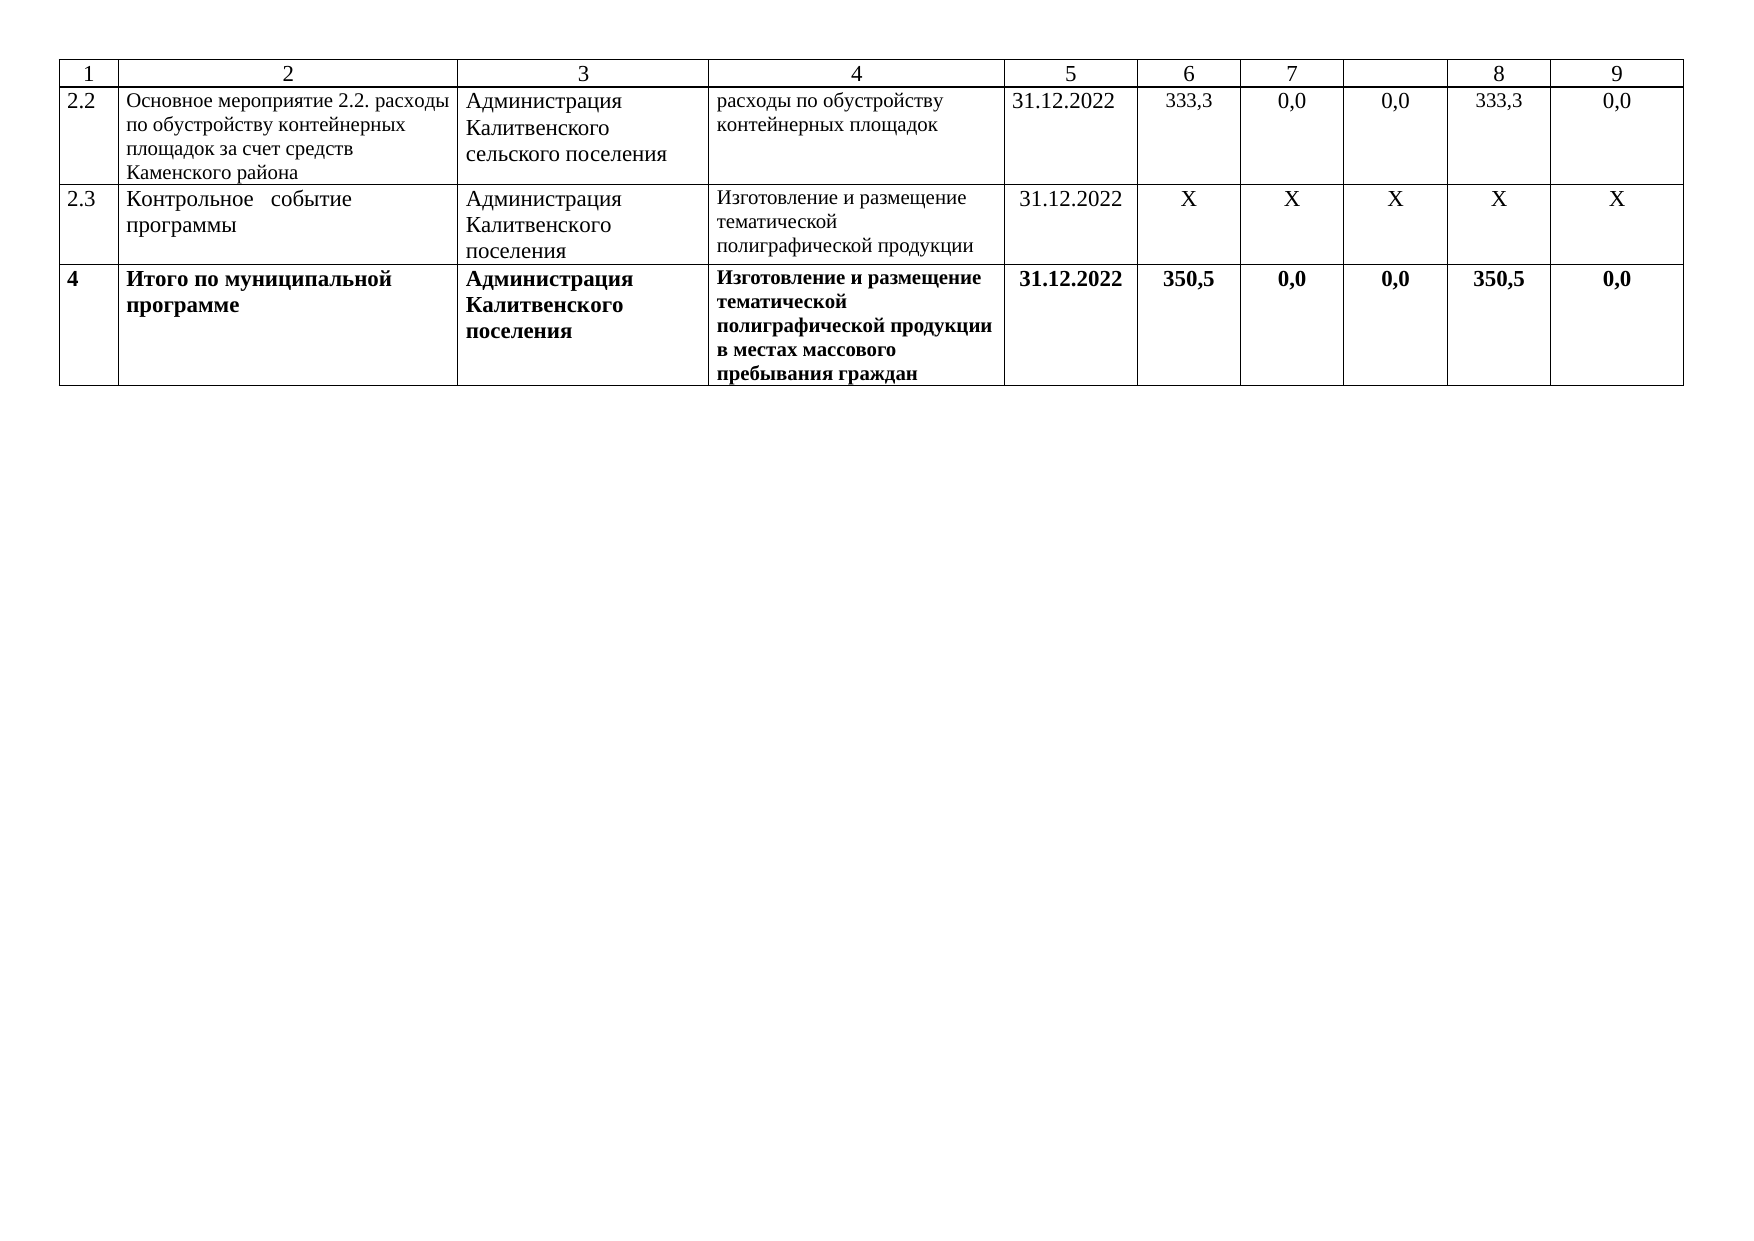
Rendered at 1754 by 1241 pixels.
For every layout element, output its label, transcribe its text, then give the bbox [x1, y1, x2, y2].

table_cell 4 [60, 265, 118, 385]
table_header 6 [1138, 60, 1240, 86]
table_header 3 [458, 60, 708, 86]
table_header 7 [1241, 60, 1343, 86]
table_cell 0,0 [1241, 88, 1343, 184]
table_header [1344, 60, 1447, 86]
table_cell 350,5 [1448, 265, 1550, 385]
table_cell расходы по обустройству контейнерных площадок [709, 88, 1004, 184]
table_cell Изготовление и размещение тематической полиграфической продукции в местах массового пребывания граждан [709, 265, 1004, 385]
table_cell 333,3 [1448, 88, 1550, 184]
table_cell Контрольное событие программы [119, 185, 457, 264]
table_cell Администрация Калитвенского поселения [458, 265, 708, 385]
table_cell X [1241, 185, 1343, 264]
table_cell 0,0 [1344, 88, 1447, 184]
table_cell 0,0 [1241, 265, 1343, 385]
table_cell Изготовление и размещение тематической полиграфической продукции [709, 185, 1004, 264]
table_cell 333,3 [1138, 88, 1240, 184]
table_header 4 [709, 60, 1004, 86]
table_cell 31.12.2022 [1005, 88, 1137, 184]
table_cell X [1138, 185, 1240, 264]
table_cell 2.2 [60, 88, 118, 184]
table_header 8 [1448, 60, 1550, 86]
table_header 2 [119, 60, 457, 86]
table_header 1 [60, 60, 118, 86]
table_cell Администрация Калитвенского поселения [458, 185, 708, 264]
table_cell 0,0 [1551, 265, 1683, 385]
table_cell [458, 88, 708, 184]
table_cell 31.12.2022 [1005, 185, 1137, 264]
table_cell 0,0 [1344, 265, 1447, 385]
table_cell Основное мероприятие 2.2. расходы по обустройству контейнерных площадок за счет средств Каменского района [119, 88, 457, 184]
table_cell Итого по муниципальной программе [119, 265, 457, 385]
table_cell X [1448, 185, 1550, 264]
table_cell 2.3 [60, 185, 118, 264]
table_cell Х [1344, 185, 1447, 264]
table_cell 0,0 [1551, 88, 1683, 184]
table_cell 31.12.2022 [1005, 265, 1137, 385]
table_header 5 [1005, 60, 1137, 86]
table_cell 350,5 [1138, 265, 1240, 385]
table_cell X [1551, 185, 1683, 264]
table_header 9 [1551, 60, 1683, 86]
